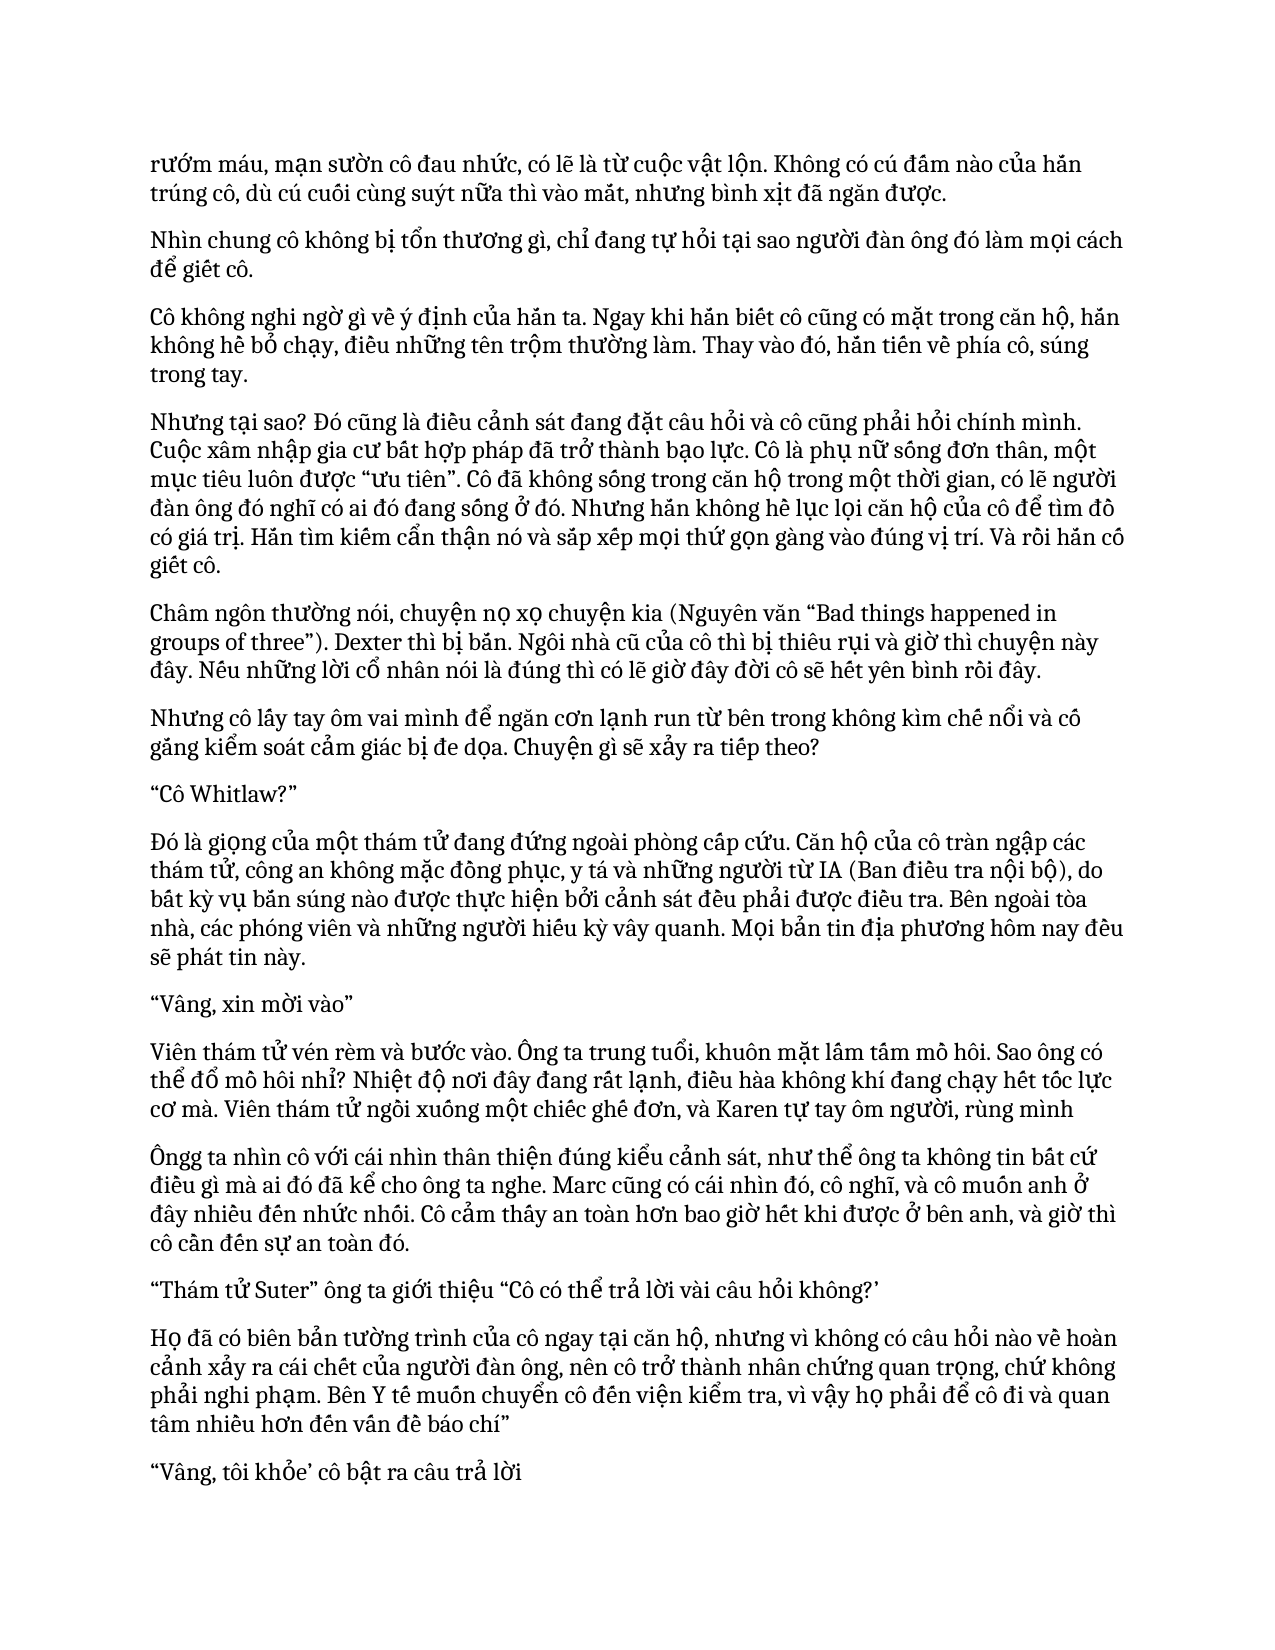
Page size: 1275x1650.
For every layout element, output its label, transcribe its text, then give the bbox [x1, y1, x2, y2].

text Đó là giọng của một thám tử đang đứng ngoài phòng cấp cứu. Căn hộ của cô tràn ngập các thám tử, công an không mặc đồng phục, y tá và những người từ IA (Ban điều tra nội bộ), do bất kỳ vụ bắn súng nào được thực hiện bởi cảnh sát đều phải được điều tra. Bên ngoài tòa nhà, các phóng viên và những người hiếu kỳ vây quanh. Mọi bản tin địa phương hôm nay đều sẽ phát tin này. [150, 827, 1125, 971]
text Ôngg ta nhìn cô với cái nhìn thân thiện đúng kiểu cảnh sát, như thể ông ta không tin bất cứ điều gì mà ai đó đã kể cho ông ta nghe. Marc cũng có cái nhìn đó, cô nghĩ, và cô muốn anh ở đây nhiều đến nhức nhối. Cô cảm thấy an toàn hơn bao giờ hết khi được ở bên anh, và giờ thì cô cần đến sự an toàn đó. [150, 1142, 1125, 1257]
text Nhìn chung cô không bị tổn thương gì, chỉ đang tự hỏi tại sao người đàn ông đó làm mọi cách để giết cô. [150, 226, 1125, 284]
text Châm ngôn thường nói, chuyện nọ xọ chuyện kia (Nguyên văn “Bad things happened in groups of three”). Dexter thì bị bắn. Ngôi nhà cũ của cô thì bị thiêu rụi và giờ thì chuyện này đây. Nếu những lời cổ nhân nói là đúng thì có lẽ giờ đây đời cô sẽ hết yên bình rồi đây. [150, 599, 1125, 685]
text Nhưng tại sao? Đó cũng là điều cảnh sát đang đặt câu hỏi và cô cũng phải hỏi chính mình. Cuộc xâm nhập gia cư bất hợp pháp đã trở thành bạo lực. Cô là phụ nữ sống đơn thân, một mục tiêu luôn được “ưu tiên”. Cô đã không sống trong căn hộ trong một thời gian, có lẽ người đàn ông đó nghĩ có ai đó đang sống ở đó. Nhưng hắn không hề lục lọi căn hộ của cô để tìm đồ có giá trị. Hắn tìm kiếm cẩn thận nó và sắp xếp mọi thứ gọn gàng vào đúng vị trí. Và rồi hắn cố giết cô. [150, 407, 1125, 580]
text Nhưng cô lấy tay ôm vai mình để ngăn cơn lạnh run từ bên trong không kìm chế nổi và cố gắng kiểm soát cảm giác bị đe dọa. Chuyện gì sẽ xảy ra tiếp theo? [150, 704, 1125, 761]
text Họ đã có biên bản tường trình của cô ngay tại căn hộ, nhưng vì không có câu hỏi nào về hoàn cảnh xảy ra cái chết của người đàn ông, nên cô trở thành nhân chứng quan trọng, chứ không phải nghi phạm. Bên Y tế muốn chuyển cô đến viện kiểm tra, vì vậy họ phải để cô đi và quan tâm nhiều hơn đến vấn đề báo chí” [150, 1324, 1125, 1439]
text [150, 150, 1125, 207]
text “Vâng, xin mời vào” [150, 990, 1125, 1019]
text Cô không nghi ngờ gì về ý định của hắn ta. Ngay khi hắn biết cô cũng có mặt trong căn hộ, hắn không hề bỏ chạy, điều những tên trộm thường làm. Thay vào đó, hắn tiến về phía cô, súng trong tay. [150, 302, 1125, 389]
text “Vâng, tôi khỏe’ cô bật ra câu trả lời [150, 1457, 1125, 1486]
text “Thám tử Suter” ông ta giới thiệu “Cô có thể trả lời vài câu hỏi không?’ [150, 1276, 1125, 1305]
text “Cô Whitlaw?” [150, 780, 1125, 809]
text Viên thám tử vén rèm và bước vào. Ông ta trung tuổi, khuôn mặt lấm tấm mồ hôi. Sao ông có thể đổ mồ hôi nhỉ? Nhiệt độ nơi đây đang rất lạnh, điều hàa không khí đang chạy hết tốc lực cơ mà. Viên thám tử ngồi xuống một chiếc ghế đơn, và Karen tự tay ôm người, rùng mình [150, 1037, 1125, 1124]
